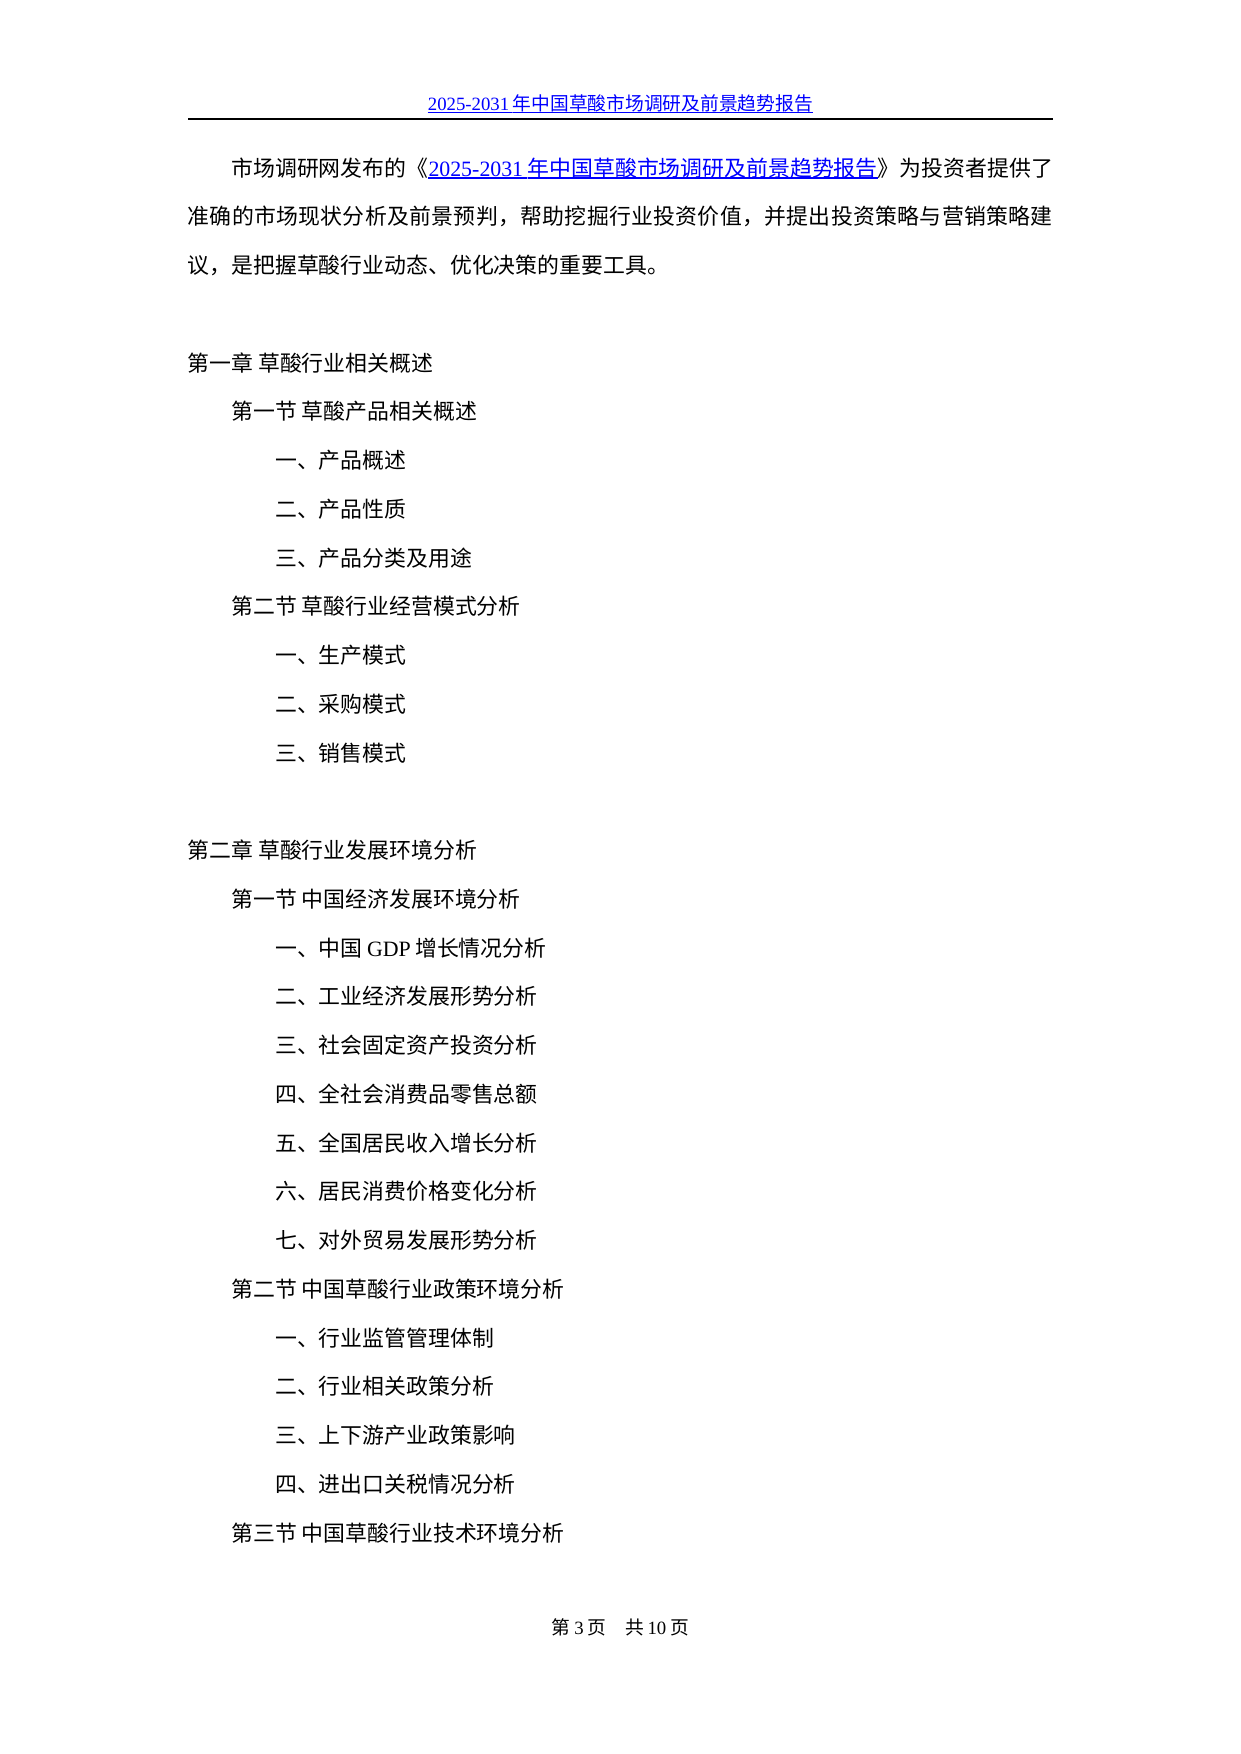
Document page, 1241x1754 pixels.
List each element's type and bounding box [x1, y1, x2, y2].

text [187, 150, 1053, 1548]
